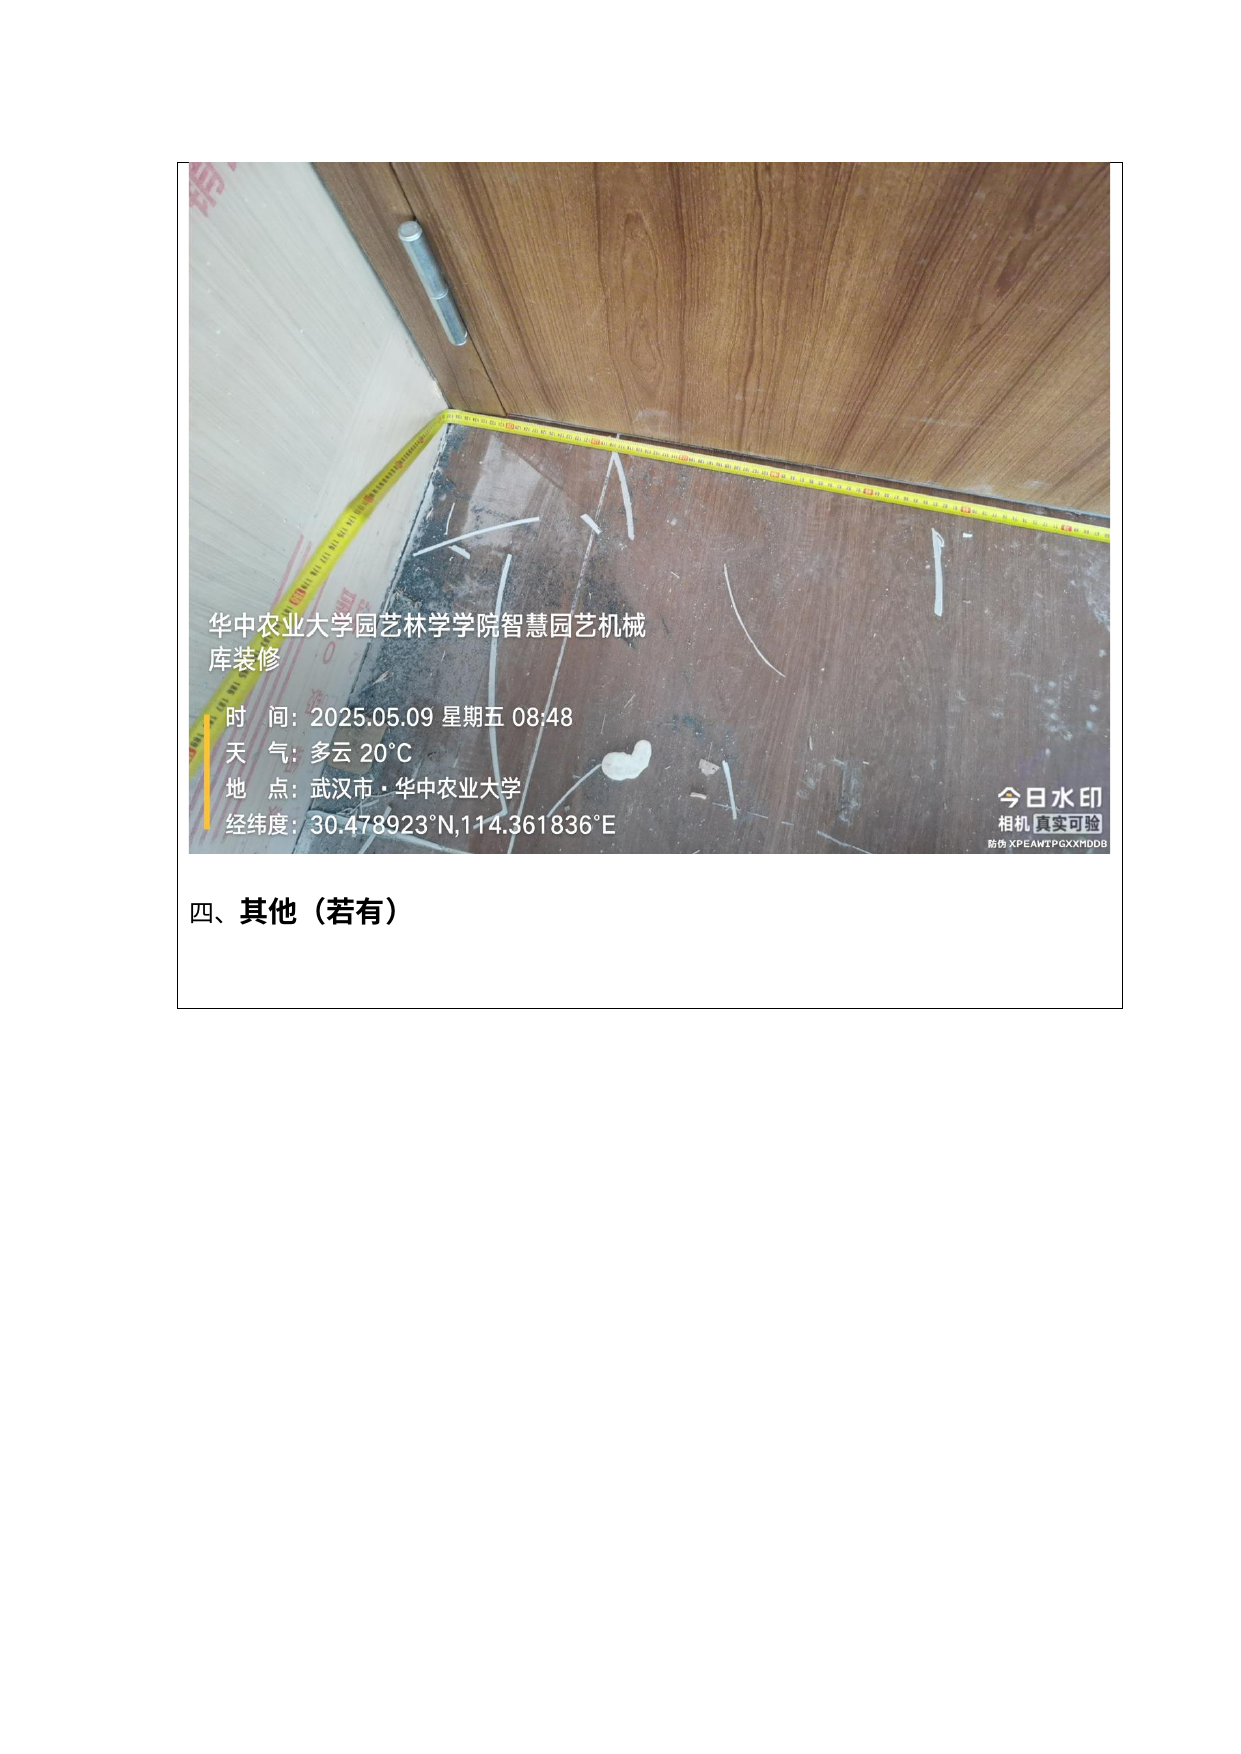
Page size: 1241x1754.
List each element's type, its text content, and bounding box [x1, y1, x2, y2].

picture [188, 162, 1111, 854]
table_cell 一、工程概况： 施工内容：墙体拆除、原安装工程拆除、装修改造、安装工程及暖通工程等工作内容。 施工单位：众志汇中（湖北）工程技术有限公司 合同金额：766000.00元 人民币（大写）：柒拾陆万陆仟元整；暂列金额：95000.00元 人民币（大写）：玖万伍仟元整。 合同工期：60天。 开工时间：2025年2月19日。 施工进展：（含工艺要求检查、施工尺寸测量等） 墙面板安装； 卫生间灯具安装； 钢制防火门安装； 抗倍特板隔断安装； 洗手台盆安装。 后附图片 墙面板粘贴 卫生间灯具安装 钢制防火门安装 抗倍特板隔断安装 洗手台盆安装 材料抽检：（含品牌抽查测量） 卫生间筒灯 卫生间平板灯 门套基层板 抗倍特板 钢制防火门（FM乙1421 1521） 其他（若有） [178, 163, 1122, 1008]
